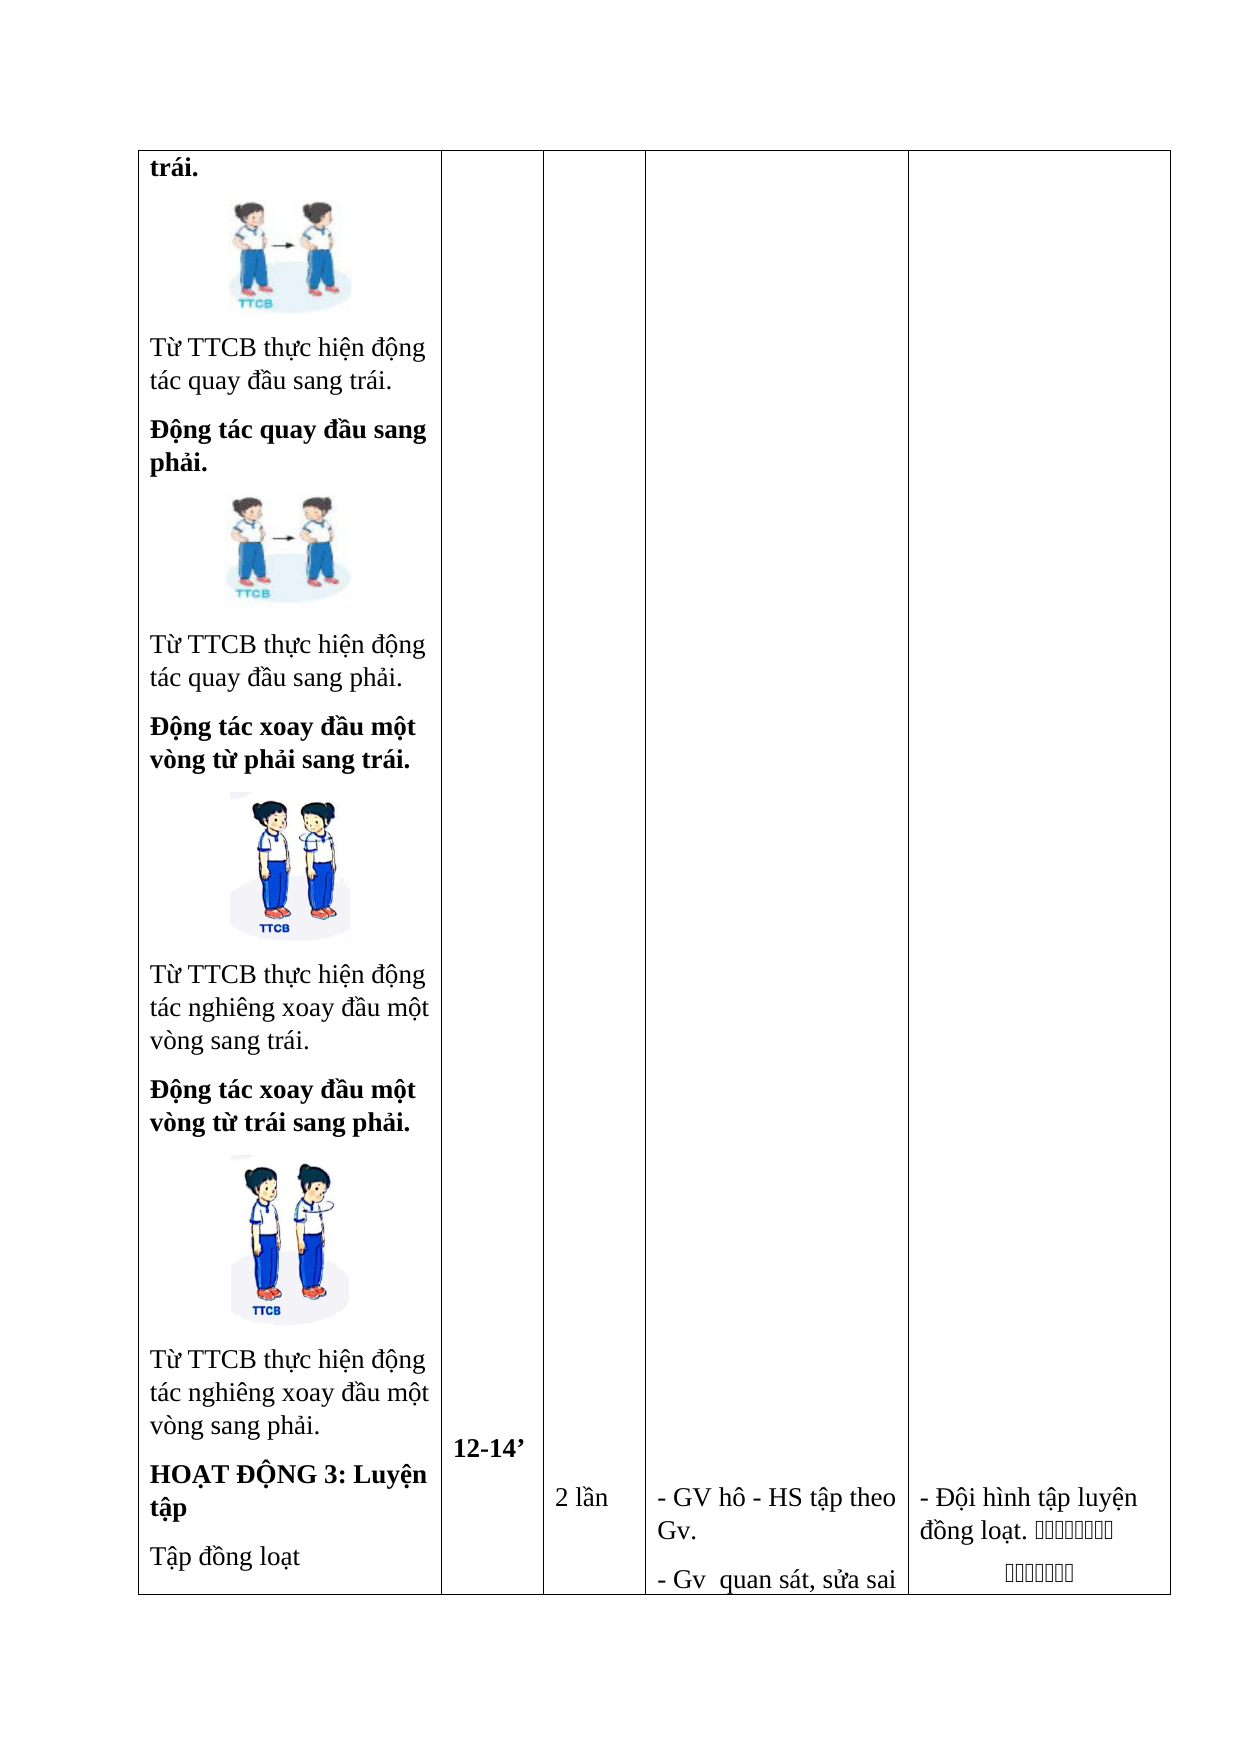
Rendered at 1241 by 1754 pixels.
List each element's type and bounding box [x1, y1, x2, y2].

table_cell [909, 151, 1170, 1594]
table_cell [139, 151, 441, 1594]
table_cell [442, 151, 543, 1594]
picture [231, 1155, 349, 1326]
picture [225, 495, 355, 610]
table_cell [646, 151, 908, 1594]
picture [230, 792, 350, 941]
table_cell [544, 151, 645, 1594]
picture [228, 200, 352, 314]
